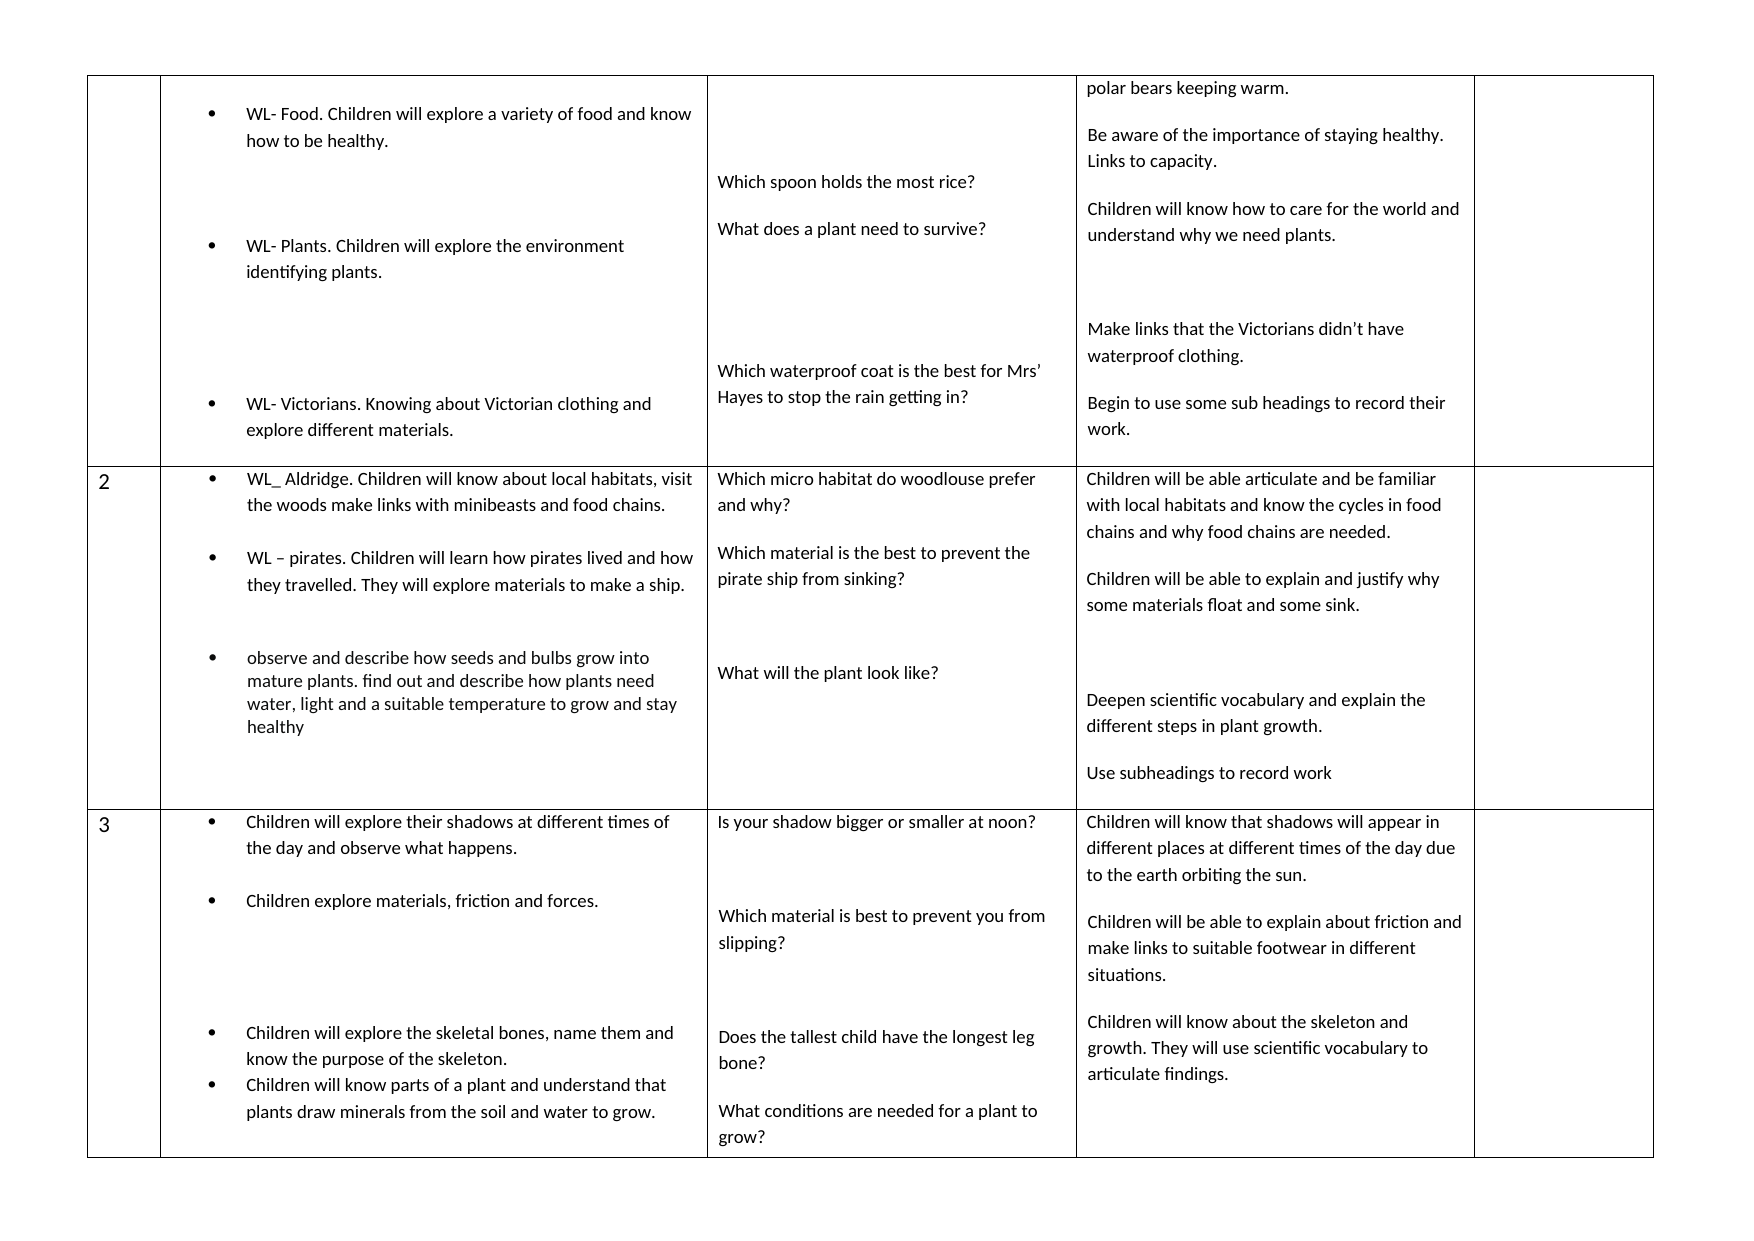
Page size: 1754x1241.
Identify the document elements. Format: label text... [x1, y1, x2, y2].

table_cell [708, 810, 1076, 1157]
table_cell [1077, 810, 1474, 1157]
table_cell 2 [88, 467, 160, 809]
table_cell WL_ Aldridge. Children will know about local habitats, visit the woods make links with minibeasts and food chains. WL – pirates. Children will learn how pirates lived and how they travelled. They will explore materials to make a ship. observe and describe how seeds and bulbs grow into mature plants. find out and describe how plants need water, light and a suitable temperature to grow and stay healthy [161, 467, 707, 809]
table_cell Children will be able articulate and be familiar with local habitats and know the cycles in food chains and why food chains are needed. Children will be able to explain and justify why some materials float and some sink. Deepen scientific vocabulary and explain the different steps in plant growth. Use subheadings to record work [1077, 467, 1474, 809]
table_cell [708, 76, 1076, 466]
table_cell [1475, 76, 1653, 466]
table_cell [1077, 76, 1474, 466]
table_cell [161, 810, 707, 1157]
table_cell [161, 76, 707, 466]
table_cell Which micro habitat do woodlouse prefer and why? Which material is the best to prevent the pirate ship from sinking? What will the plant look like? [708, 467, 1076, 809]
table_cell 3 [88, 810, 160, 1157]
table_cell [1475, 810, 1653, 1157]
table_cell 1 [88, 76, 160, 466]
table_cell [1475, 467, 1653, 809]
